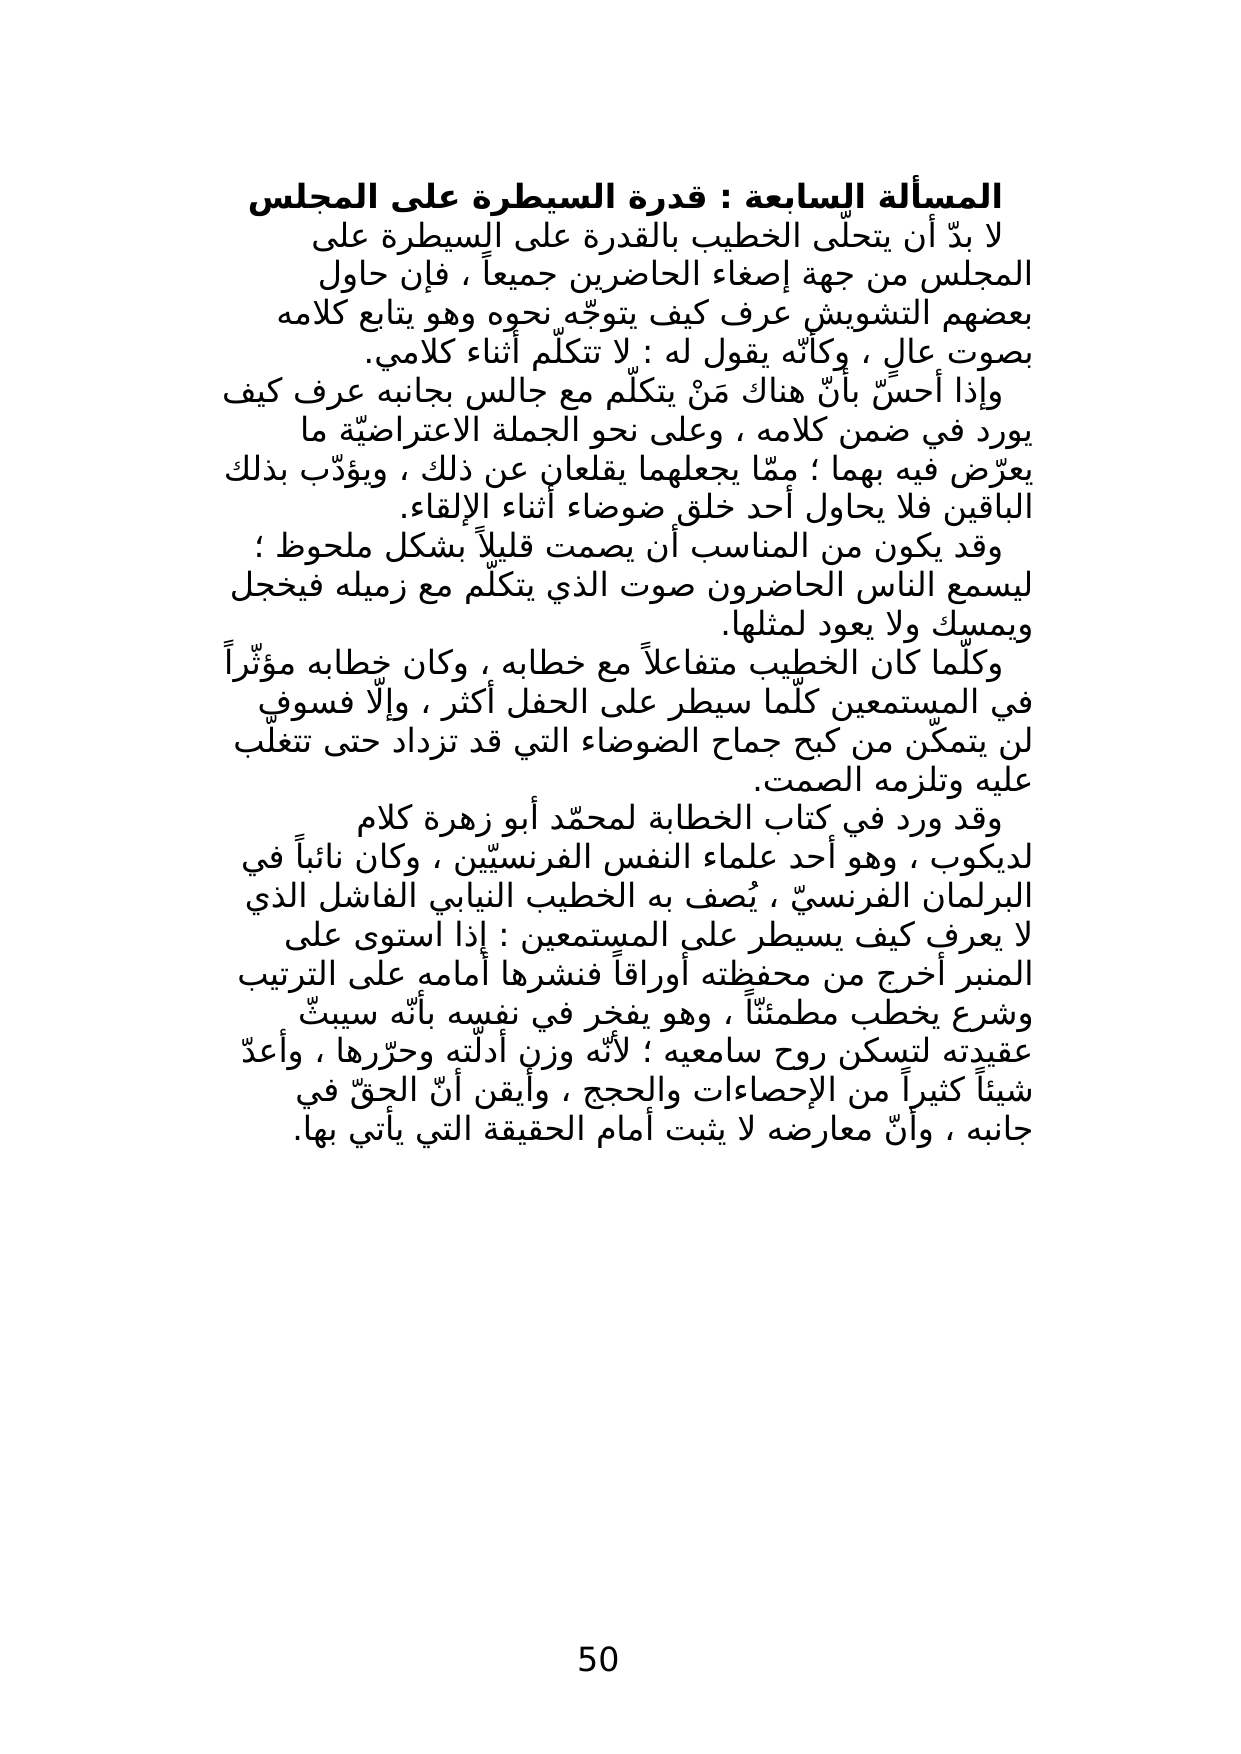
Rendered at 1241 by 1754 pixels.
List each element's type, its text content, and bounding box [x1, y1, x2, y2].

text لا بدّ أن يتحلّى الخطيب بالقدرة على السيطرة على المجلس من جهة إصغاء الحاضرين جميعاً ، فإن حاول بعضهم التشويش عرف كيف يتوجّه نحوه وهو يتابع كلامه بصوت عالٍ ، وكأنّه يقول له : لا تتكلّم أثناء كلامي. [222, 216, 1033, 371]
text المسألة السابعة : قدرة السيطرة على المجلس [222, 177, 1033, 216]
text وإذا أحسّ بأنّ هناك مَنْ يتكلّم مع جالس بجانبه عرف كيف يورد في ضمن كلامه ، وعلى نحو الجملة الاعتراضيّة ما يعرّض فيه بهما ؛ ممّا يجعلهما يقلعان عن ذلك ، ويؤدّب بذلك الباقين فلا يحاول أحد خلق ضوضاء أثناء الإلقاء. [222, 371, 1033, 527]
text وكلّما كان الخطيب متفاعلاً مع خطابه ، وكان خطابه مؤثّراً في المستمعين كلّما سيطر على الحفل أكثر ، وإلّا فسوف لن يتمكّن من كبح جماح الضوضاء التي قد تزداد حتى تتغلّب عليه وتلزمه الصمت. [222, 643, 1033, 799]
text وقد يكون من المناسب أن يصمت قليلاً بشكل ملحوظ ؛ ليسمع الناس الحاضرون صوت الذي يتكلّم مع زميله فيخجل ويمسك ولا يعود لمثلها. [222, 527, 1033, 643]
text وقد ورد في كتاب الخطابة لمحمّد أبو زهرة كلام لديكوب ، وهو أحد علماء النفس الفرنسيّين ، وكان نائباً في البرلمان الفرنسيّ ، يُصف به الخطيب النيابي الفاشل الذي لا يعرف كيف يسيطر على المستمعين : إذا استوى على المنبر أخرج من محفظته أوراقاً فنشرها أمامه على الترتيب وشرع يخطب مطمئنّاً ، وهو يفخر في نفسه بأنّه سيبثّ عقيدته لتسكن روح سامعيه ؛ لأنّه وزن أدلّته وحرّرها ، وأعدّ شيئاً كثيراً من الإحصاءات والحجج ، وأيقن أنّ الحقّ في جانبه ، وأنّ معارضه لا يثبت أمام الحقيقة التي يأتي بها. [222, 799, 1033, 1148]
